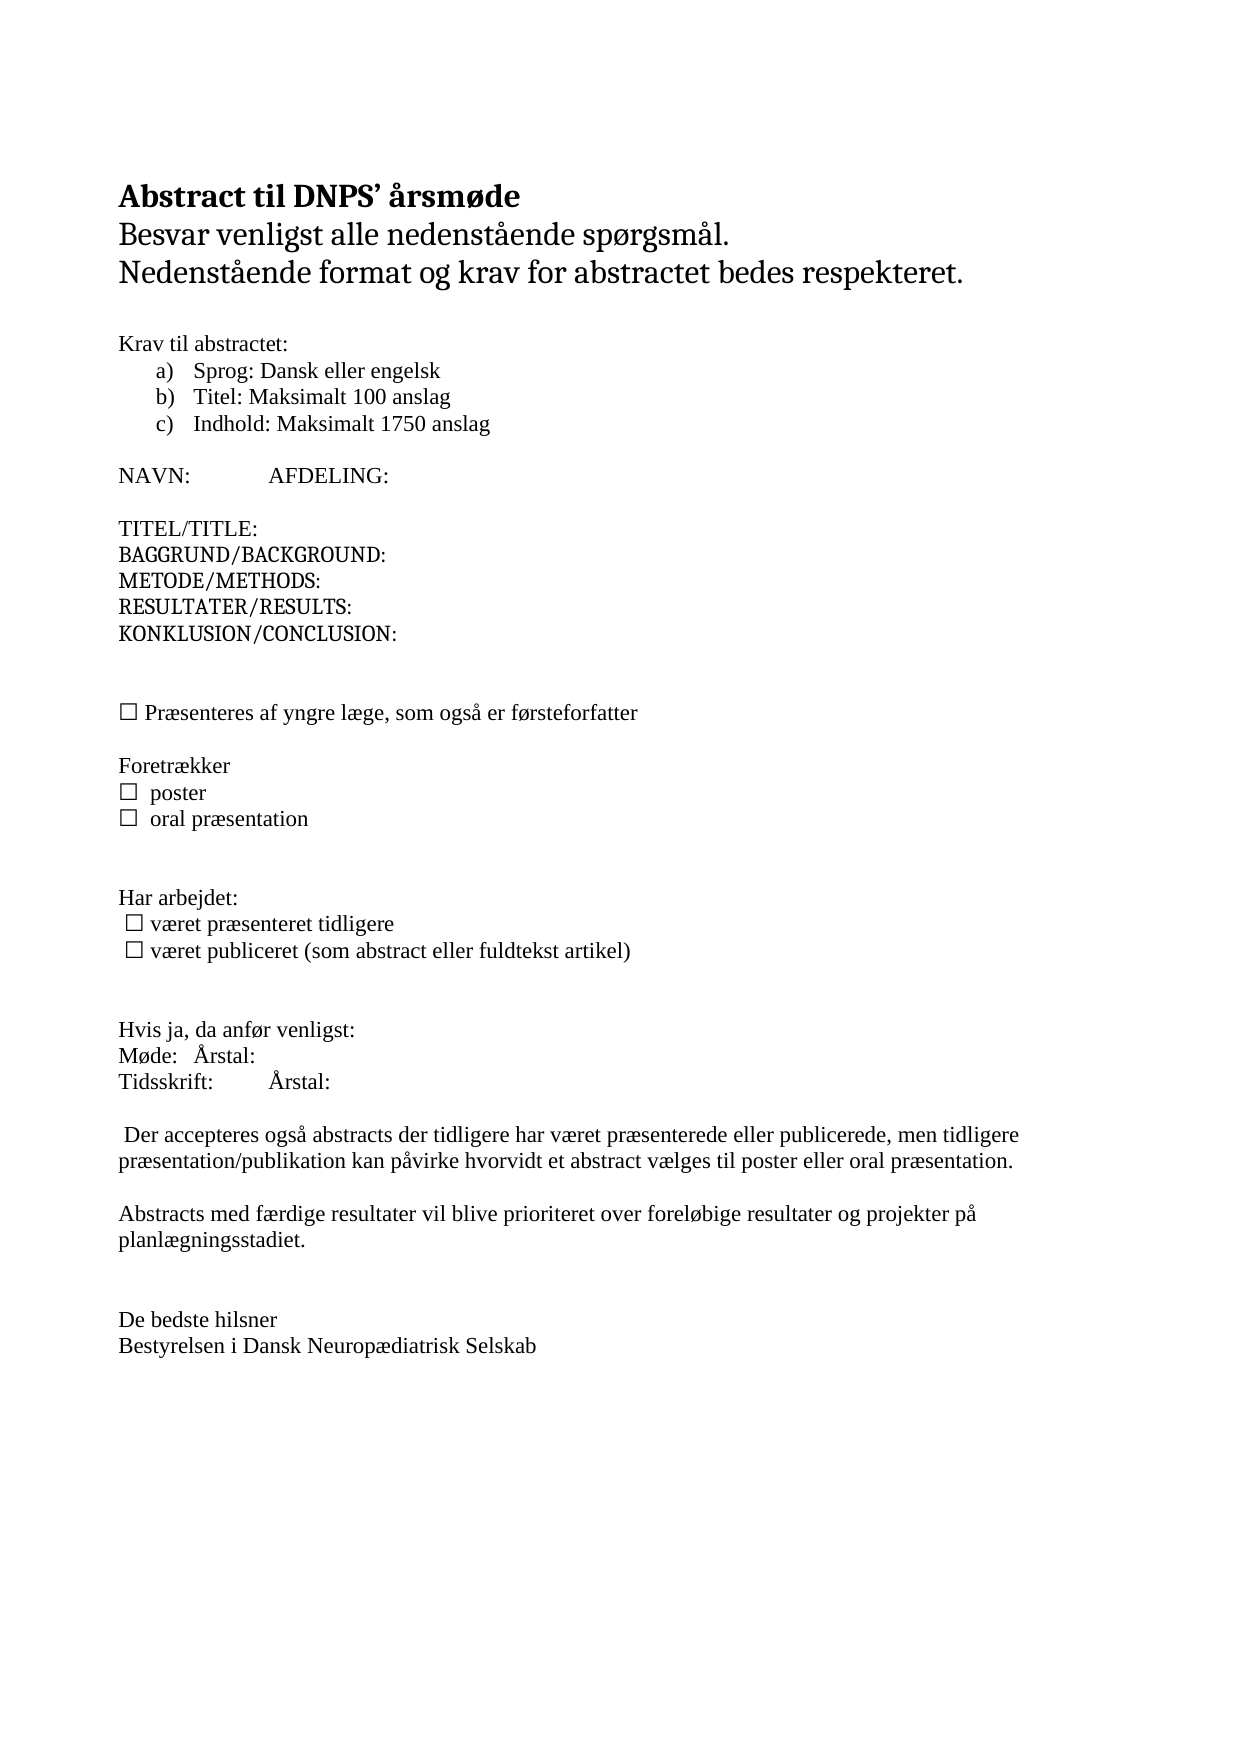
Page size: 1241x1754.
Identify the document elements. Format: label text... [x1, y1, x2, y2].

text Hvis ja, da anfør venligst: [118, 1016, 1122, 1042]
text Møde: Årstal: [118, 1042, 1122, 1068]
text ☐ været publiceret (som abstract eller fuldtekst artikel) [118, 937, 1122, 963]
text Besvar venligst alle nedenstående spørgsmål. [118, 216, 1122, 254]
list Titel: Maksimalt 100 anslag [156, 383, 1122, 409]
text ☐ været præsenteret tidligere [118, 910, 1122, 937]
text Bestyrelsen i Dansk Neuropædiatrisk Selskab [118, 1332, 1122, 1358]
text Der accepteres også abstracts der tidligere har været præsenterede eller publicerede, men tidligere præsentation/publikation kan påvirke hvorvidt et abstract vælges til poster eller oral præsentation. [118, 1121, 1122, 1174]
text Nedenstående format og krav for abstractet bedes respekteret. [118, 254, 1122, 292]
text KONKLUSION/CONCLUSION: [118, 620, 1122, 647]
text ☐ oral præsentation [118, 805, 1122, 831]
text ☐ Præsenteres af yngre læge, som også er førsteforfatter [118, 699, 1122, 726]
text METODE/METHODS: [118, 568, 1122, 594]
text Krav til abstractet: [118, 331, 1122, 357]
text Tidsskrift: Årstal: [118, 1068, 1122, 1095]
text Har arbejdet: [118, 884, 1122, 910]
text BAGGRUND/BACKGROUND: [118, 541, 1122, 568]
text Abstract til DNPS’ årsmøde [118, 177, 1122, 216]
text De bedste hilsner [118, 1306, 1122, 1332]
list Sprog: Dansk eller engelsk [156, 357, 1122, 383]
list Indhold: Maksimalt 1750 anslag [156, 409, 1122, 436]
text Foretrækker [118, 752, 1122, 778]
text ☐ poster [118, 778, 1122, 805]
text Abstracts med færdige resultater vil blive prioriteret over foreløbige resultater og projekter på planlægningsstadiet. [118, 1200, 1122, 1253]
text RESULTATER/RESULTS: [118, 594, 1122, 620]
text NAVN: AFDELING: [118, 462, 1122, 489]
text TITEL/TITLE: [118, 515, 1122, 541]
